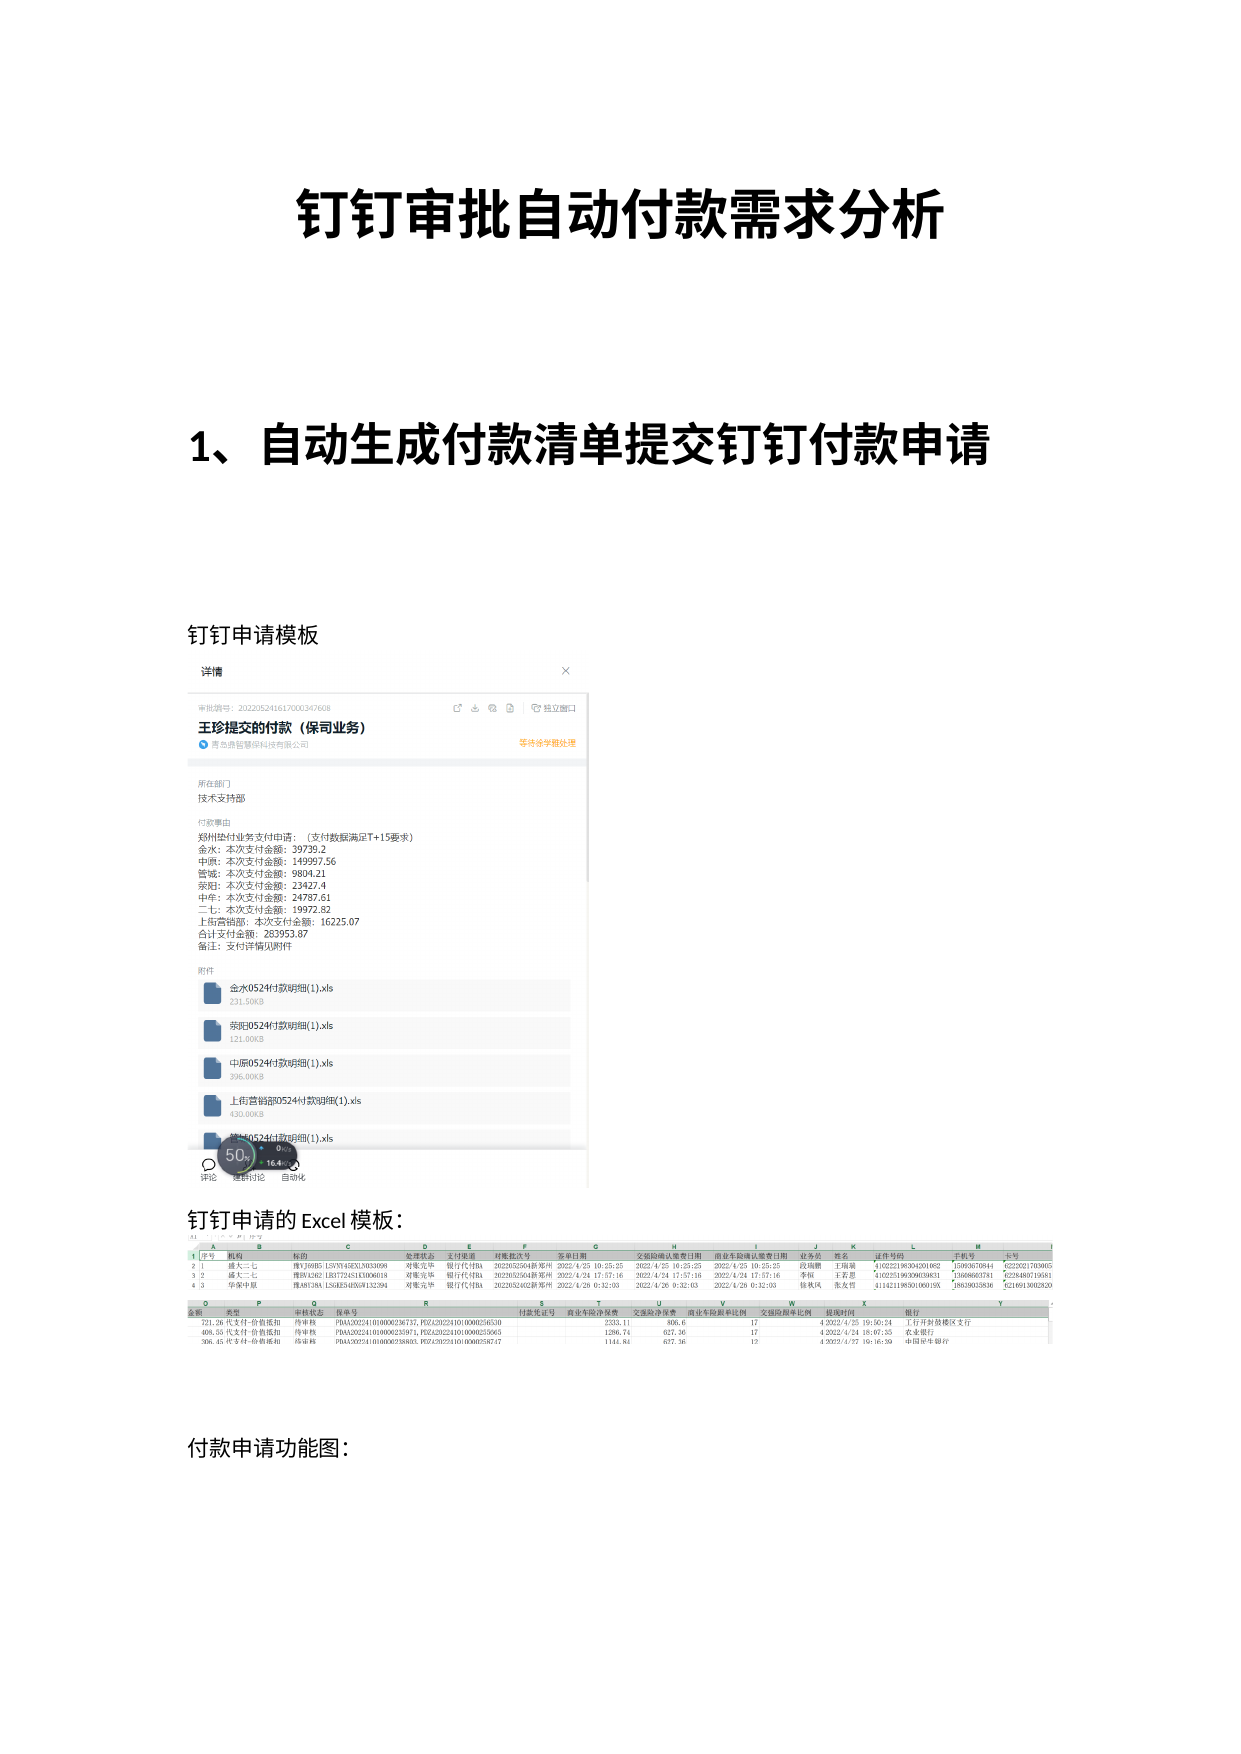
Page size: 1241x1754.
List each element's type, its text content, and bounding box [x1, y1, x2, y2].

text 钉钉申请模板 [187, 618, 1053, 650]
text 付款申请功能图： [187, 1430, 1053, 1463]
picture [187, 1300, 1053, 1344]
text 钉钉审批自动付款需求分析 [187, 162, 1053, 259]
picture [187, 650, 589, 1188]
text 钉钉申请的Excel模板： [187, 1203, 1053, 1235]
subtitle 自动生成付款清单提交钉钉付款申请 [187, 392, 1053, 490]
picture [187, 1235, 1053, 1290]
